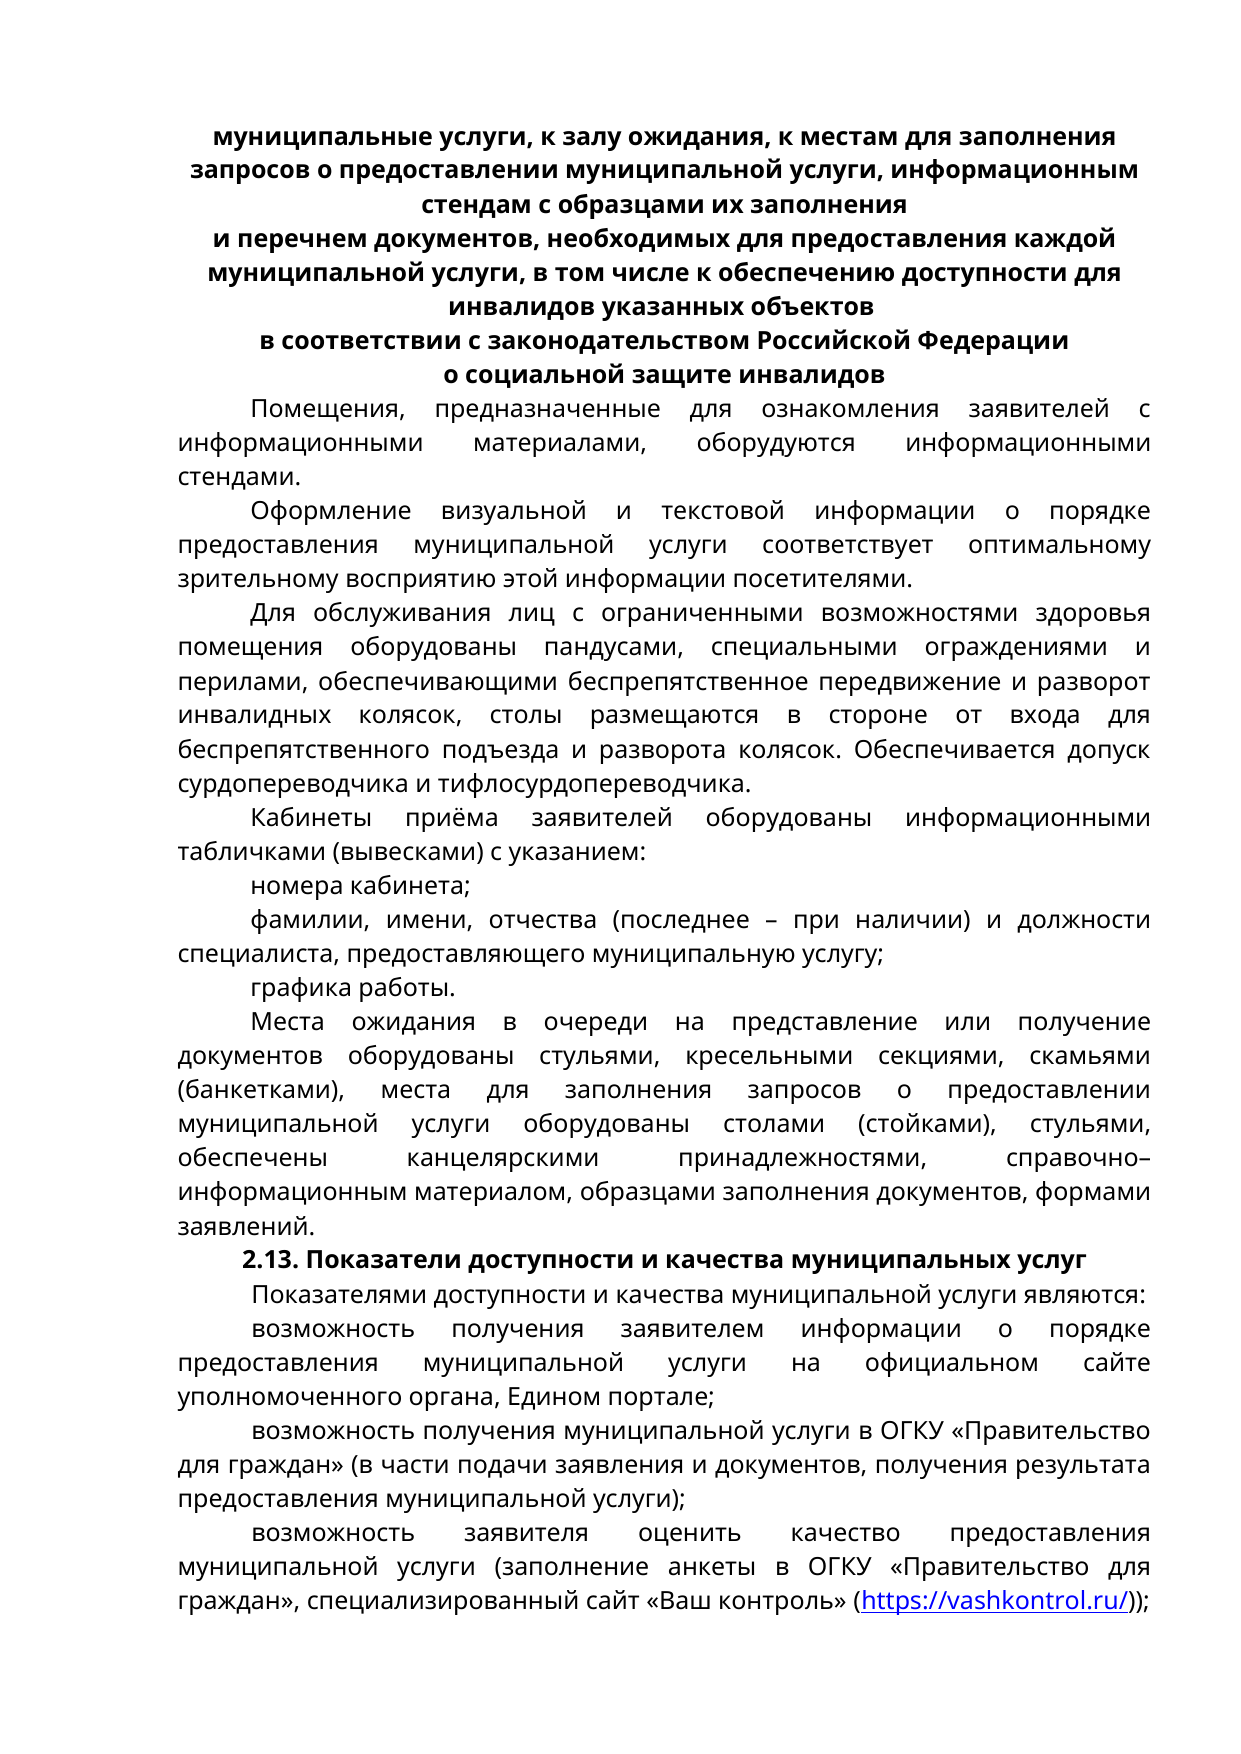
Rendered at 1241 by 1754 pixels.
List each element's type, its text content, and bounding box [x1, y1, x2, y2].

text Кабинеты приёма заявителей оборудованы информационными табличками (вывесками) с указанием: [177, 799, 1152, 867]
text возможность получения заявителем информации о порядке предоставления муниципальной услуги на официальном сайте уполномоченного органа, Едином портале; [177, 1310, 1152, 1412]
text Помещения, предназначенные для ознакомления заявителей с информационными материалами, оборудуются информационными стендами. [177, 391, 1152, 493]
text Места ожидания в очереди на представление или получение документов оборудованы стульями, кресельными секциями, скамьями (банкетками), места для заполнения запросов о предоставлении муниципальной услуги оборудованы столами (стойками), стульями, обеспечены канцелярскими принадлежностями, справочно–информационным материалом, образцами заполнения документов, формами заявлений. [177, 1004, 1152, 1242]
text фамилии, имени, отчества (последнее – при наличии) и должности специалиста, предоставляющего муниципальную услугу; [177, 902, 1152, 970]
text Для обслуживания лиц с ограниченными возможностями здоровья помещения оборудованы пандусами, специальными ограждениями и перилами, обеспечивающими беспрепятственное передвижение и разворот инвалидных колясок, столы размещаются в стороне от входа для беспрепятственного подъезда и разворота колясок. Обеспечивается допуск сурдопереводчика и тифлосурдопереводчика. [177, 595, 1152, 799]
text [177, 118, 1152, 391]
text номера кабинета; [177, 867, 1152, 902]
text Оформление визуальной и текстовой информации о порядке предоставления муниципальной услуги соответствует оптимальному зрительному восприятию этой информации посетителями. [177, 493, 1152, 595]
text возможность получения муниципальной услуги в ОГКУ «Правительство для граждан» (в части подачи заявления и документов, получения результата предоставления муниципальной услуги); [177, 1412, 1152, 1515]
text возможность заявителя оценить качество предоставления муниципальной услуги (заполнение анкеты в ОГКУ «Правительство для граждан», специализированный сайт «Ваш контроль» (https://vashkontrol.ru/)); [177, 1515, 1152, 1617]
text 2.13. Показатели доступности и качества муниципальных услуг [177, 1242, 1152, 1276]
text Показателями доступности и качества муниципальной услуги являются: [177, 1276, 1152, 1310]
text графика работы. [177, 970, 1152, 1004]
